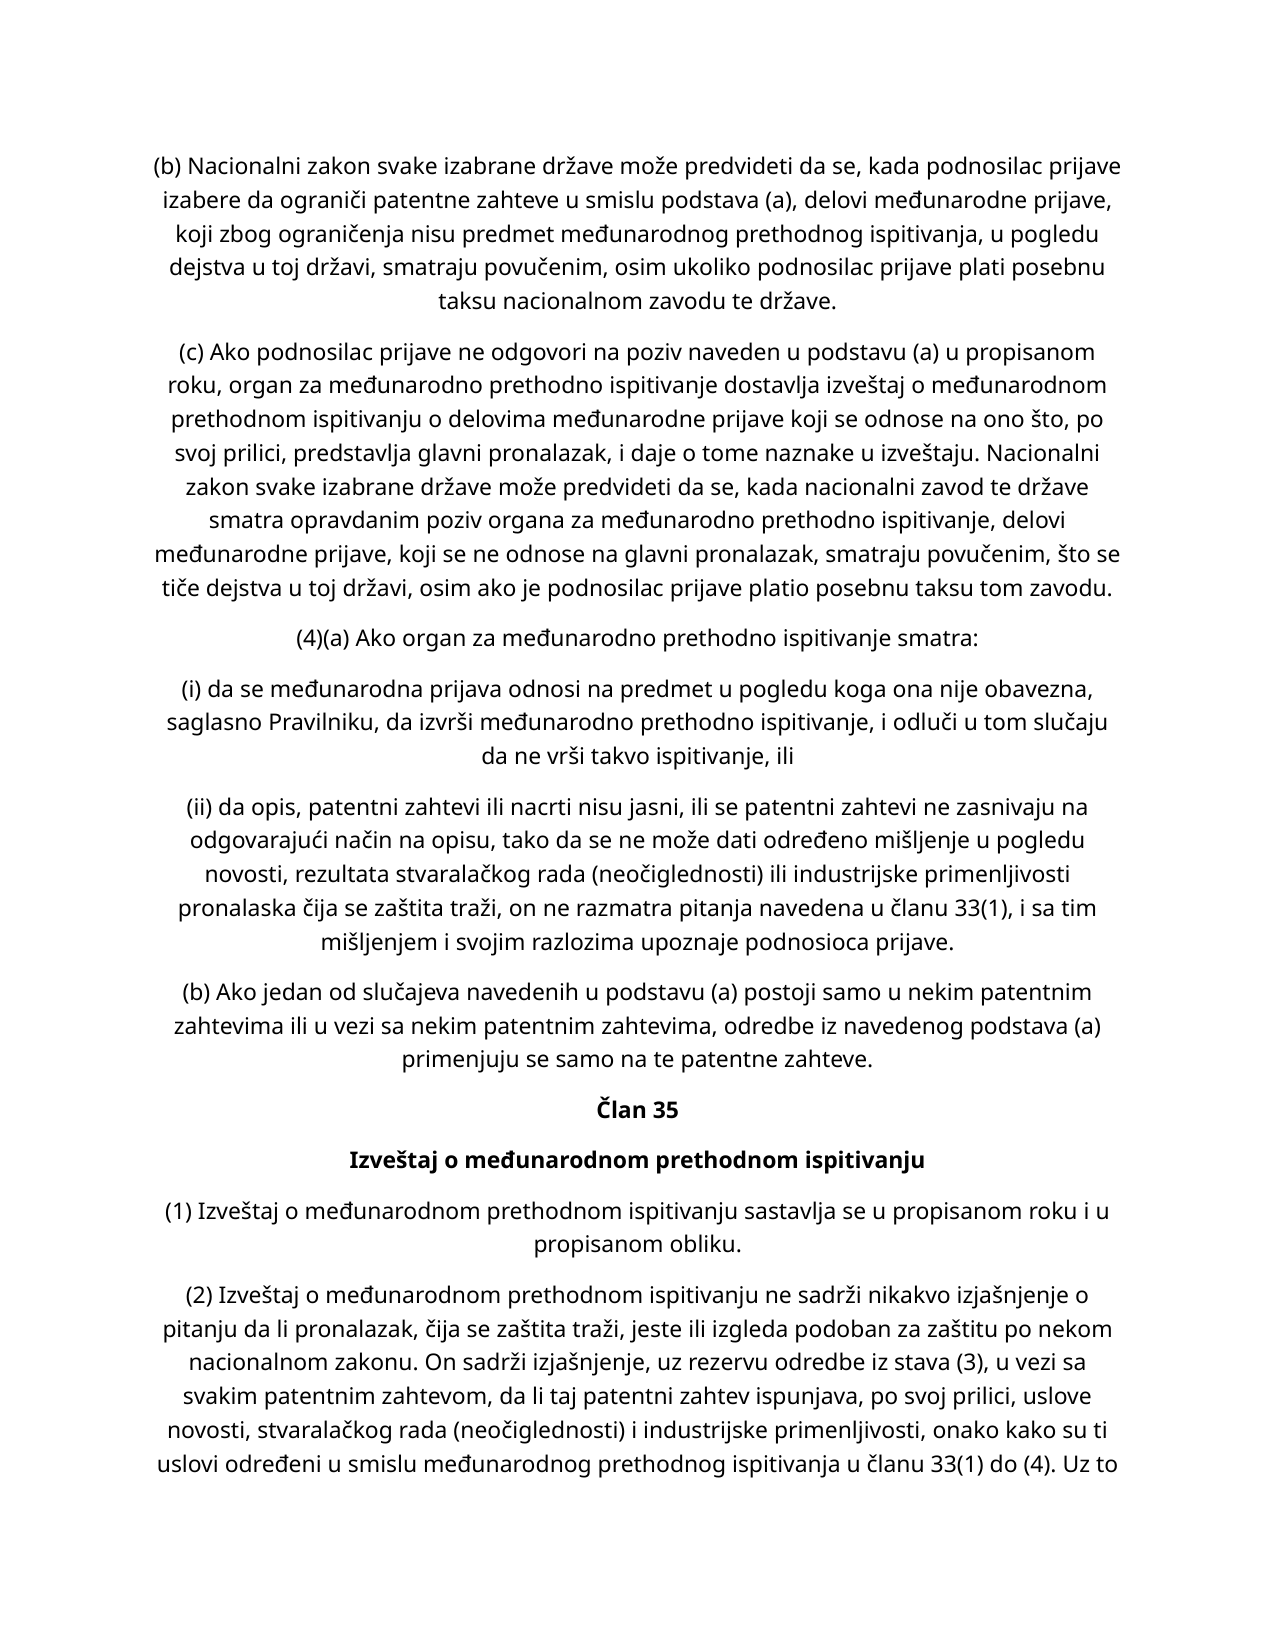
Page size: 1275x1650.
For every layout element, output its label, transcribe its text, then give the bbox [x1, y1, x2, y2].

text (1) Izveštaj o međunarodnom prethodnom ispitivanju sastavlja se u propisanom roku i u propisanom obliku. [150, 1194, 1125, 1259]
text (c) Ako podnosilac prijave ne odgovori na poziv naveden u podstavu (a) u propisanom roku, organ za međunarodno prethodno ispitivanje dostavlja izveštaj o međunarodnom prethodnom ispitivanju o delovima međunarodne prijave koji se odnose na ono što, po svoj prilici, predstavlja glavni pronalazak, i daje o tome naznake u izveštaju. Nacionalni zakon svake izabrane države može predvideti da se, kada nacionalni zavod te države smatra opravdanim poziv organa za međunarodno prethodno ispitivanje, delovi međunarodne prijave, koji se ne odnose na glavni pronalazak, smatraju povučenim, što se tiče dejstva u toj državi, osim ako je podnosilac prijave platio posebnu taksu tom zavodu. [150, 335, 1125, 603]
text (b) Nacionalni zakon svake izabrane države može predvideti da se, kada podnosilac prijave izabere da ograniči patentne zahteve u smislu podstava (a), delovi međunarodne prijave, koji zbog ograničenja nisu predmet međunarodnog prethodnog ispitivanja, u pogledu dejstva u toj državi, smatraju povučenim, osim ukoliko podnosilac prijave plati posebnu taksu nacionalnom zavodu te države. [150, 150, 1125, 316]
text (i) da se međunarodna prijava odnosi na predmet u pogledu koga ona nije obavezna, saglasno Pravilniku, da izvrši međunarodno prethodno ispitivanje, i odluči u tom slučaju da ne vrši takvo ispitivanje, ili [150, 672, 1125, 771]
text (ii) da opis, patentni zahtevi ili nacrti nisu jasni, ili se patentni zahtevi ne zasnivaju na odgovarajući način na opisu, tako da se ne može dati određeno mišljenje u pogledu novosti, rezultata stvaralačkog rada (neočiglednosti) ili industrijske primenljivosti pronalaska čija se zaštita traži, on ne razmatra pitanja navedena u članu 33(1), i sa tim mišljenjem i svojim razlozima upoznaje podnosioca prijave. [150, 790, 1125, 957]
text (4)(a) Ako organ za međunarodno prethodno ispitivanje smatra: [150, 622, 1125, 653]
text Član 35 [150, 1094, 1125, 1125]
text Izveštaj o međunarodnom prethodnom ispitivanju [150, 1144, 1125, 1175]
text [150, 1279, 1125, 1479]
text (b) Ako jedan od slučajeva navedenih u podstavu (a) postoji samo u nekim patentnim zahtevima ili u vezi sa nekim patentnim zahtevima, odredbe iz navedenog podstava (a) primenjuju se samo na te patentne zahteve. [150, 976, 1125, 1074]
